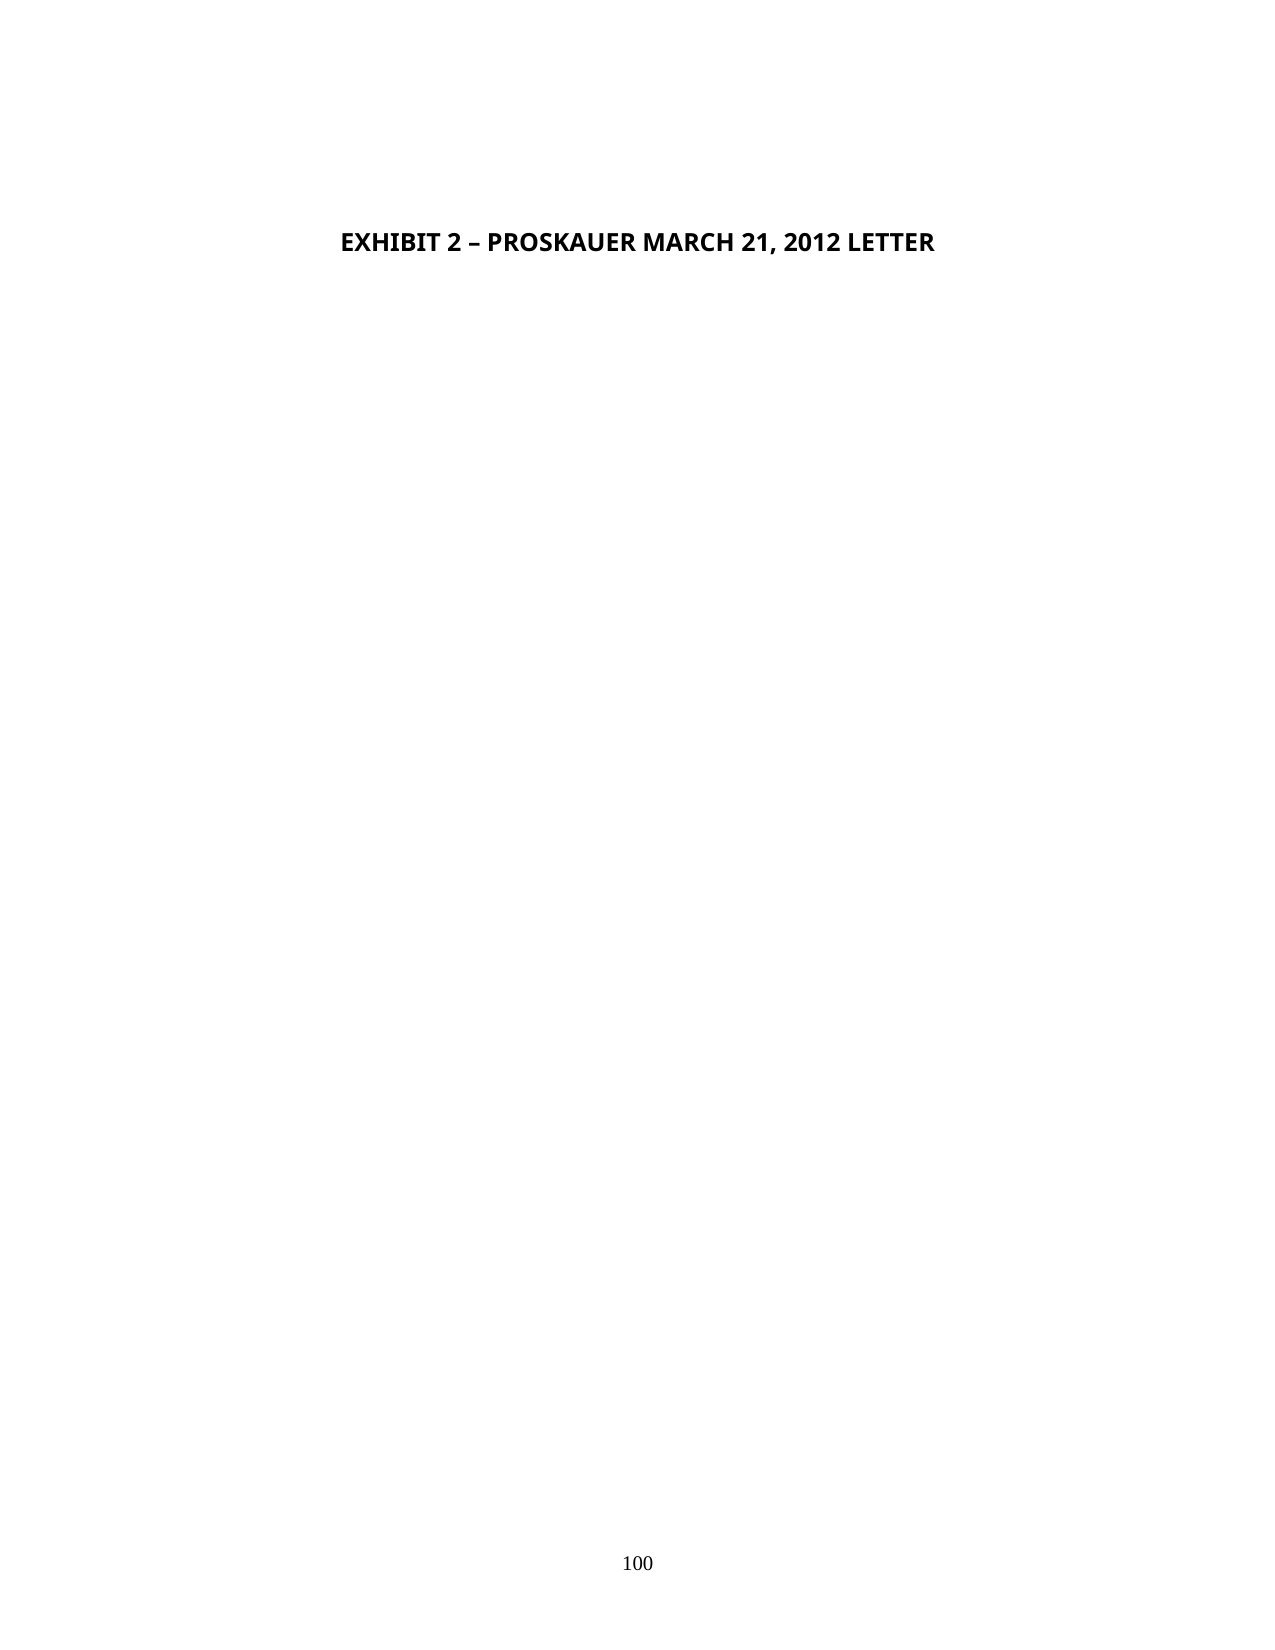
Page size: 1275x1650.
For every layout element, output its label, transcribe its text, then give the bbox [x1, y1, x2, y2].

text Exhibit 2 – proskauer march 21, 2012 letter [150, 225, 1125, 259]
